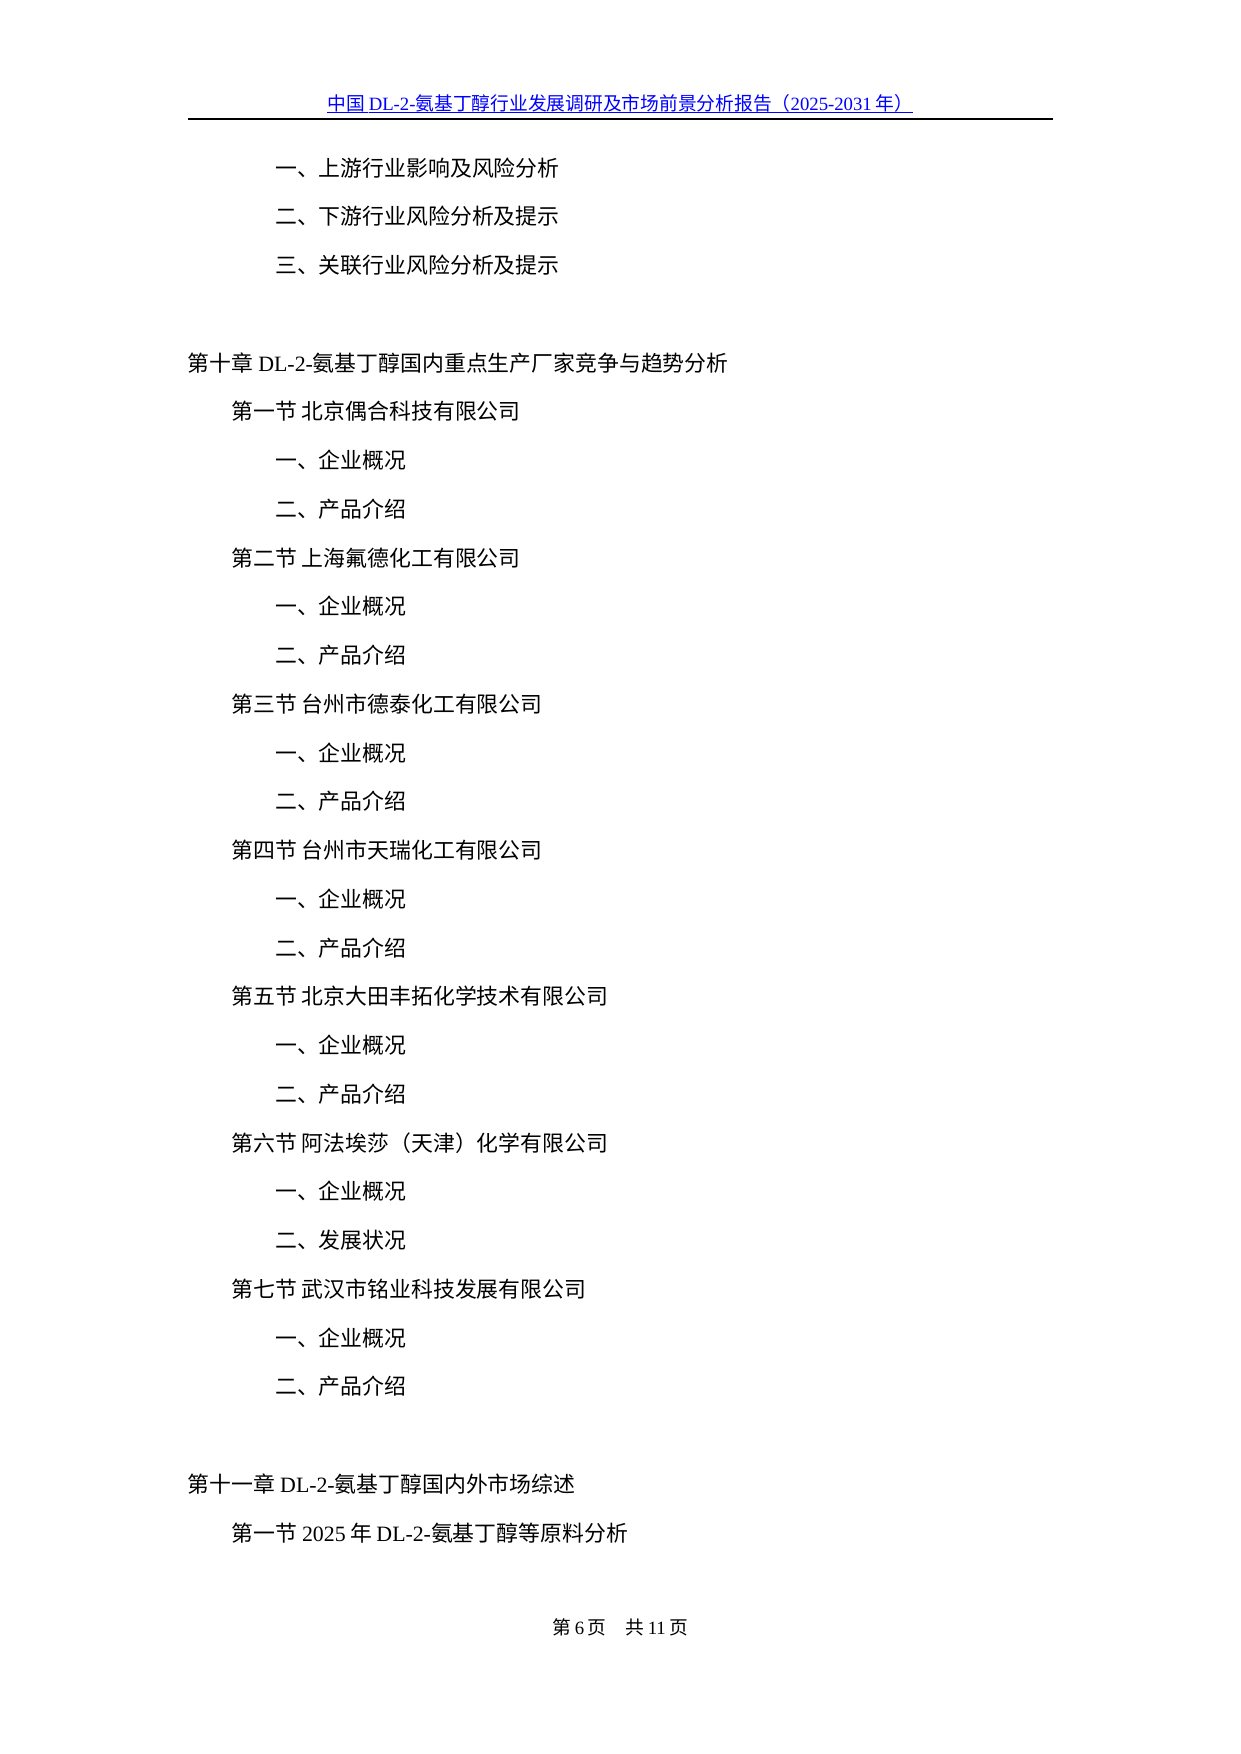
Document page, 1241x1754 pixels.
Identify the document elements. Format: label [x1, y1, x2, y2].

text [187, 150, 1053, 1548]
